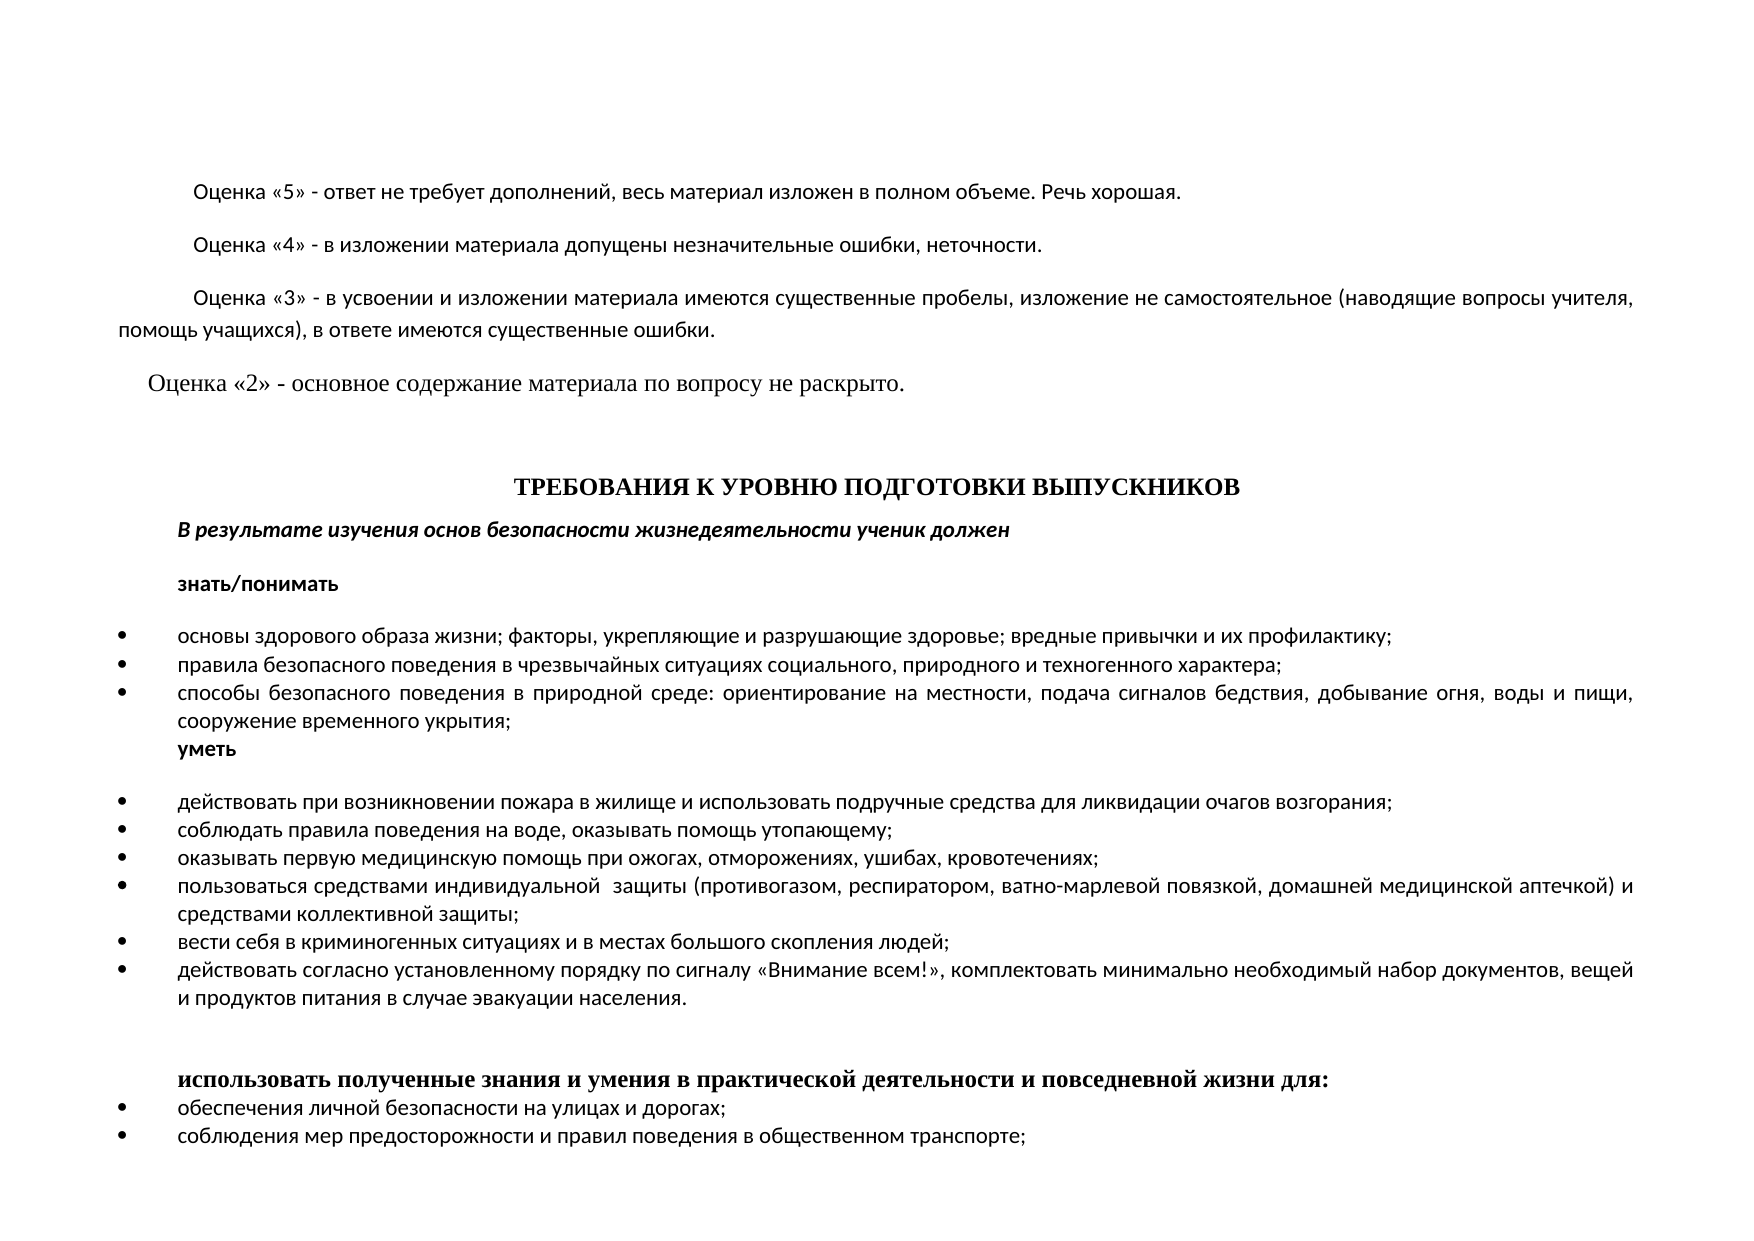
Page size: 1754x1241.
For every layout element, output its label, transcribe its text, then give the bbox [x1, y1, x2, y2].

list соблюдать правила поведения на воде, оказывать помощь утопающему; [118, 815, 1636, 843]
list действовать при возникновении пожара в жилище и использовать подручные средства для ликвидации очагов возгорания; [118, 787, 1636, 815]
text Оценка «3» - в усвоении и изложении материала имеются существенные пробелы, изложение не самостоятельное (наводящие вопросы учителя, помощь учащихся), в ответе имеются существенные ошибки. [118, 283, 1636, 343]
list пользоваться средствами индивидуальной защиты (противогазом, респиратором, ватно-марлевой повязкой, домашней медицинской аптечкой) и средствами коллективной защиты; [118, 871, 1636, 927]
subtitle ТРЕБОВАНИЯ К УРОВНЮ ПОДГОТОВКИ ВЫПУСКНИКОВ [118, 472, 1636, 501]
list обеспечения личной безопасности на улицах и дорогах; [118, 1093, 1636, 1121]
list способы безопасного поведения в природной среде: ориентирование на местности, подача сигналов бедствия, добывание огня, воды и пищи, сооружение временного укрытия; [118, 678, 1636, 734]
list основы здорового образа жизни; факторы, укрепляющие и разрушающие здоровье; вредные привычки и их профилактику; [118, 622, 1636, 650]
list действовать согласно установленному порядку по сигналу «Внимание всем!», комплектовать минимально необходимый набор документов, вещей и продуктов питания в случае эвакуации населения. [118, 955, 1636, 1011]
text Оценка «4» - в изложении материала допущены незначительные ошибки, неточности. [118, 230, 1636, 258]
text В результате изучения основ безопасности жизнедеятельности ученик должен [118, 516, 1636, 544]
text знать/понимать [118, 569, 1636, 597]
text Оценка «5» - ответ не требует дополнений, весь материал изложен в полном объеме. Речь хорошая. [118, 177, 1636, 205]
list правила безопасного поведения в чрезвычайных ситуациях социального, природного и техногенного характера; [118, 650, 1636, 678]
list вести себя в криминогенных ситуациях и в местах большого скопления людей; [118, 927, 1636, 955]
text использовать полученные знания и умения в практической деятельности и повседневной жизни для: [177, 1064, 1636, 1093]
text Оценка «2» - основное содержание материала по вопросу не раскрыто. [148, 368, 1636, 397]
text уметь [118, 734, 1636, 762]
list оказывать первую медицинскую помощь при ожогах, отморожениях, ушибах, кровотечениях; [118, 843, 1636, 871]
list соблюдения мер предосторожности и правил поведения в общественном транспорте; [118, 1121, 1636, 1149]
